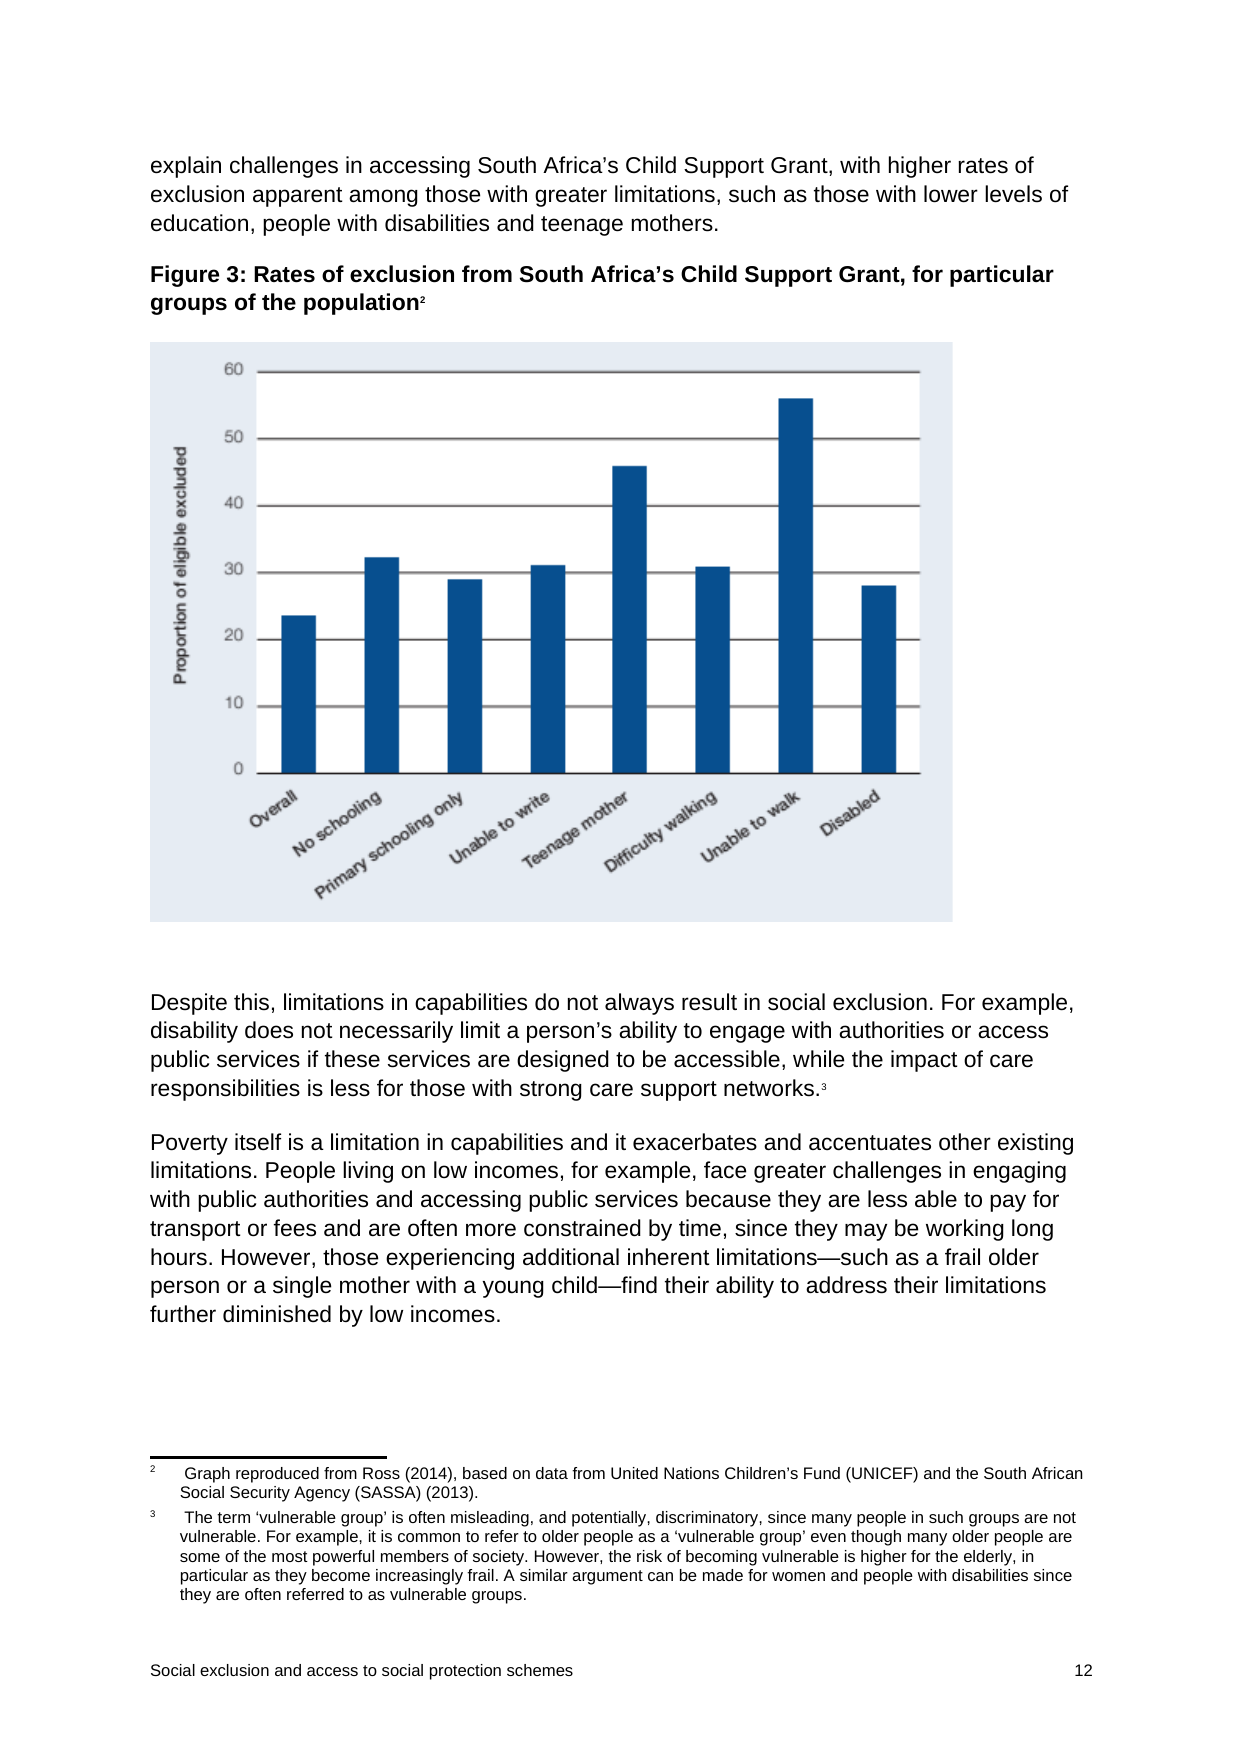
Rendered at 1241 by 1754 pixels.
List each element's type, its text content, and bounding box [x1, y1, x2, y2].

text Despite this, limitations in capabilities do not always result in social exclusion. For example, disability does not necessarily limit a person’s ability to engage with authorities or access public services if these services are designed to be accessible, while the impact of care responsibilities is less for those with strong care support networks. [150, 986, 1093, 1101]
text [150, 150, 1093, 236]
text Poverty itself is a limitation in capabilities and it exacerbates and accentuates other existing limitations. People living on low incomes, for example, face greater challenges in engaging with public authorities and accessing public services because they are less able to pay for transport or fees and are often more constrained by time, since they may be working long hours. However, those experiencing additional inherent limitations—such as a frail older person or a single mother with a young child—find their ability to address their limitations further diminished by low incomes. [150, 1126, 1093, 1328]
text Figure 3: Rates of exclusion from South Africa’s Child Support Grant, for particular groups of the population [150, 261, 1093, 315]
